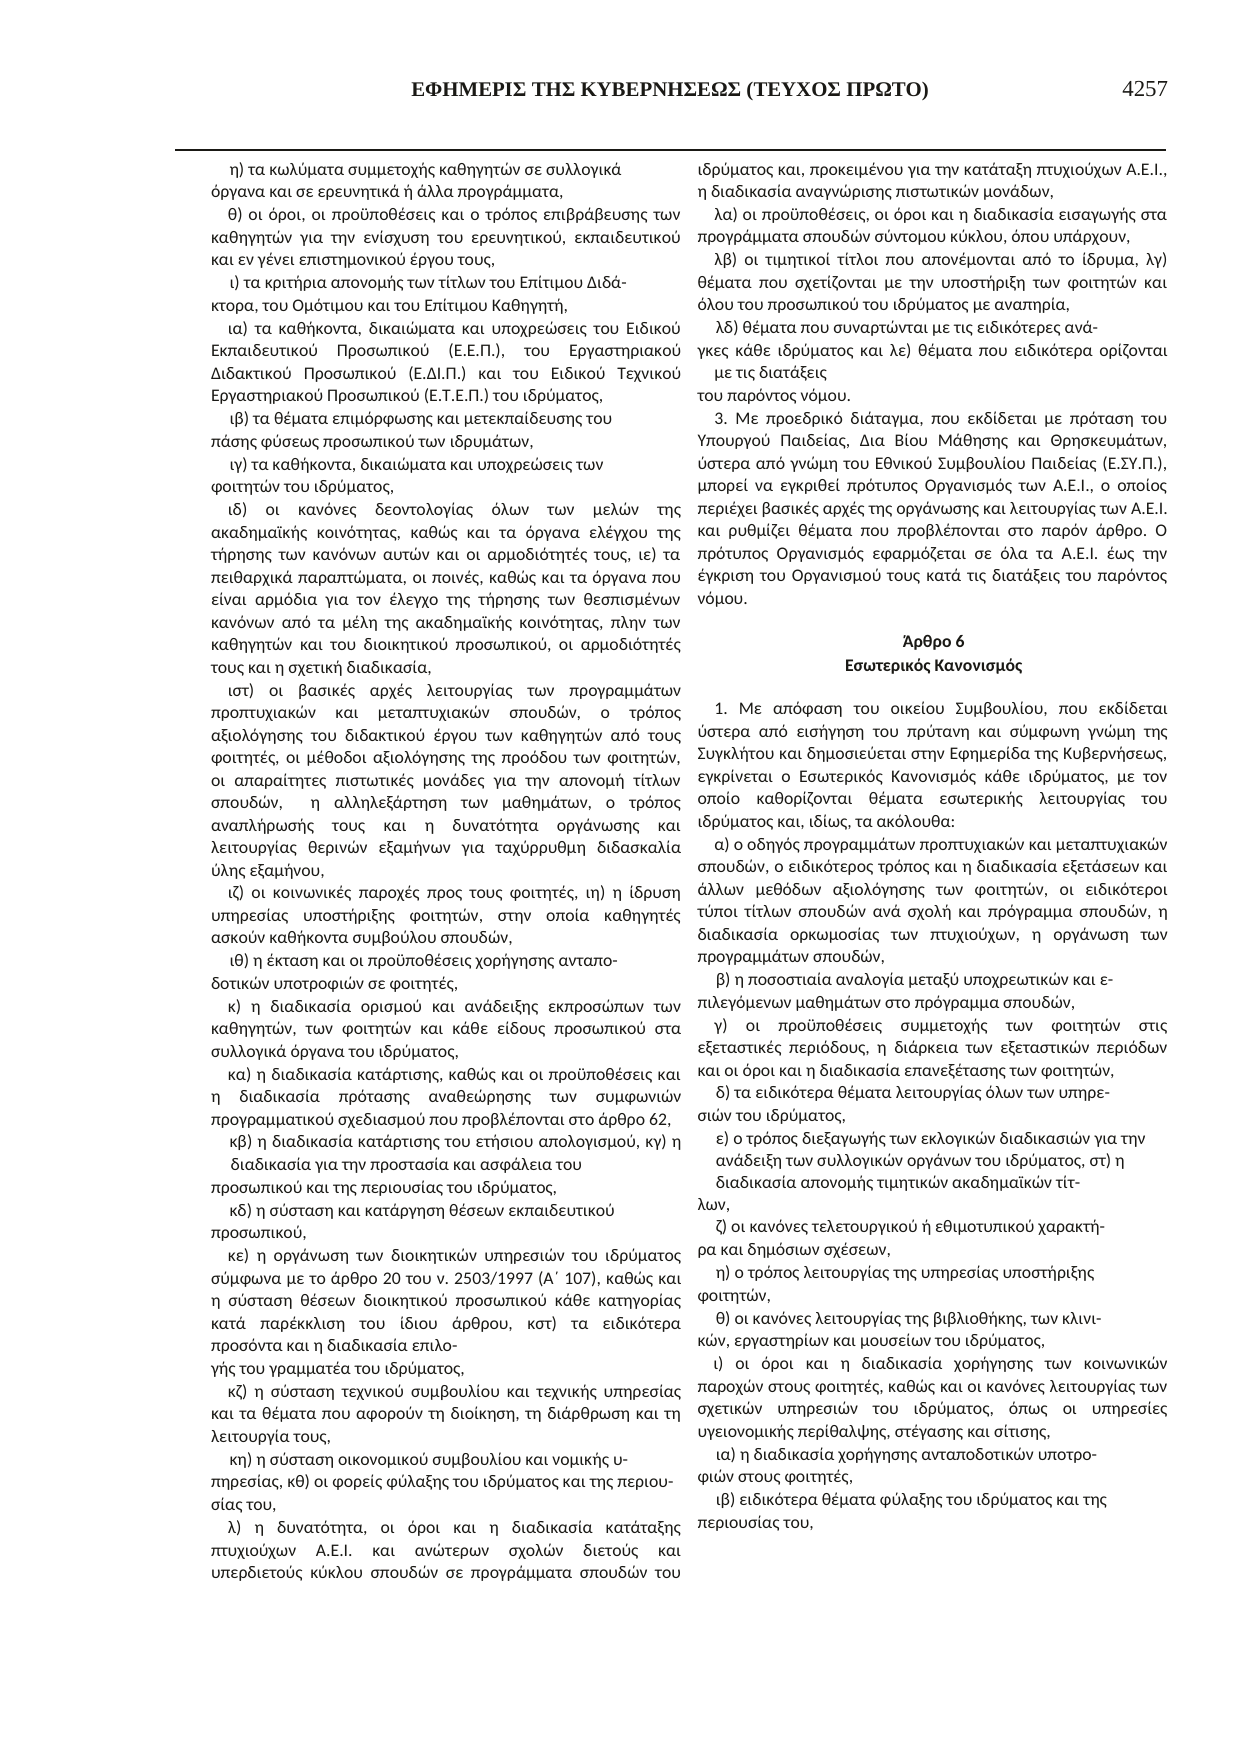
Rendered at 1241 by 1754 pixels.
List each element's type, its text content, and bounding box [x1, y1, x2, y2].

text δ) τα ειδικότερα θέματα λειτουργίας όλων των υπηρε- [716, 1081, 1168, 1103]
text γκες κάθε ιδρύματος και λε) θέματα που ειδικότερα ορίζονται με τις διατάξεις [697, 339, 1168, 383]
text θ) οι όροι, οι προϋποθέσεις και ο τρόπος επιβράβευσης των καθηγητών για την ενίσχυση του ερευνητικού, εκπαιδευτικού και εν γένει επιστημονικού έργου τους, [211, 203, 682, 270]
text ιβ) ειδικότερα θέματα φύλαξης του ιδρύματος και της [716, 1488, 1168, 1510]
text α) ο οδηγός προγραμμάτων προπτυχιακών και μεταπτυχιακών σπουδών, ο ειδικότερος τρόπος και η διαδικασία εξετάσεων και άλλων μεθόδων αξιολόγησης των φοιτητών, οι ειδικότεροι τύποι τίτλων σπουδών ανά σχολή και πρόγραμμα σπουδών, η διαδικασία ορκωμοσίας των πτυχιούχων, η οργάνωση των προγραμμάτων σπουδών, [697, 833, 1168, 967]
text δοτικών υποτροφιών σε φοιτητές, [211, 972, 682, 994]
text κών, εργαστηρίων και μουσείων του ιδρύματος, [697, 1329, 1168, 1351]
text κ) η διαδικασία ορισμού και ανάδειξης εκπροσώπων των καθηγητών, των φοιτητών και κάθε είδους προσωπικού στα συλλογικά όργανα του ιδρύματος, [211, 995, 682, 1062]
text λα) οι προϋποθέσεις, οι όροι και η διαδικασία εισαγωγής στα προγράμματα σπουδών σύντομου κύκλου, όπου υπάρχουν, [697, 203, 1168, 247]
text πηρεσίας, κθ) οι φορείς φύλαξης του ιδρύματος και της περιου- [211, 1471, 682, 1492]
text κη) η σύσταση οικονομικού συμβουλίου και νομικής υ- [229, 1448, 682, 1469]
text προσωπικού, [211, 1221, 682, 1243]
text κε) η οργάνωση των διοικητικών υπηρεσιών του ιδρύματος σύμφωνα με το άρθρο 20 του ν. 2503/1997 (Α΄ 107), καθώς και η σύσταση θέσεων διοικητικού προσωπικού κάθε κατηγορίας κατά παρέκκλιση του ίδιου άρθρου, κστ) τα ειδικότερα προσόντα και η διαδικασία επιλο- [211, 1244, 682, 1356]
text όργανα και σε ερευνητικά ή άλλα προγράμματα, [211, 181, 682, 202]
text περιουσίας του, [697, 1511, 1168, 1533]
text ιδ) οι κανόνες δεοντολογίας όλων των μελών της ακαδημαϊκής κοινότητας, καθώς και τα όργανα ελέγχου της τήρησης των κανόνων αυτών και οι αρμοδιότητές τους, ιε) τα πειθαρχικά παραπτώματα, οι ποινές, καθώς και τα όργανα που είναι αρμόδια για τον έλεγχο της τήρησης των θεσπισμένων κανόνων από τα μέλη της ακαδημαϊκής κοινότητας, πλην των καθηγητών και του διοικητικού προσωπικού, οι αρμοδιότητές τους και η σχετική διαδικασία, [211, 498, 682, 677]
text ι) οι όροι και η διαδικασία χορήγησης των κοινωνικών παροχών στους φοιτητές, καθώς και οι κανόνες λειτουργίας των σχετικών υπηρεσιών του ιδρύματος, όπως οι υπηρεσίες υγειονομικής περίθαλψης, στέγασης και σίτισης, [697, 1352, 1168, 1442]
text β) η ποσοστιαία αναλογία μεταξύ υποχρεωτικών και ε- [716, 968, 1168, 990]
text κδ) η σύσταση και κατάργηση θέσεων εκπαιδευτικού [229, 1199, 682, 1220]
text ιγ) τα καθήκοντα, δικαιώματα και υποχρεώσεις των [229, 453, 682, 474]
text λ) η δυνατότητα, οι όροι και η διαδικασία κατάταξης πτυχιούχων Α.Ε.Ι. και ανώτερων σχολών διετούς και υπερδιετούς κύκλου σπουδών σε προγράμματα σπουδών του ιδρύματος και, προκειμένου για την κατάταξη πτυχιούχων Α.Ε.Ι., η διαδικασία αναγνώρισης πιστωτικών μονάδων, [697, 158, 1168, 202]
text πάσης φύσεως προσωπικού των ιδρυμάτων, [211, 430, 682, 452]
text η) ο τρόπος λειτουργίας της υπηρεσίας υποστήριξης [716, 1261, 1168, 1283]
text σιών του ιδρύματος, [697, 1104, 1168, 1126]
text του παρόντος νόμου. [697, 384, 1168, 406]
text 1. Με απόφαση του οικείου Συμβουλίου, που εκδίδεται ύστερα από εισήγηση του πρύτανη και σύμφωνη γνώμη της Συγκλήτου και δημοσιεύεται στην Εφημερίδα της Κυβερνήσεως, εγκρίνεται ο Εσωτερικός Κανονισμός κάθε ιδρύματος, με τον οποίο καθορίζονται θέματα εσωτερικής λειτουργίας του ιδρύματος και, ιδίως, τα ακόλουθα: [697, 697, 1168, 832]
text η) τα κωλύματα συμμετοχής καθηγητών σε συλλογικά [229, 158, 682, 179]
text κα) η διαδικασία κατάρτισης, καθώς και οι προϋποθέσεις και η διαδικασία πρότασης αναθεώρησης των συμφωνιών προγραμματικού σχεδιασμού που προβλέπονται στο άρθρο 62, [211, 1063, 682, 1129]
text ιστ) οι βασικές αρχές λειτουργίας των προγραμμάτων προπτυχιακών και μεταπτυχιακών σπουδών, ο τρόπος αξιολόγησης του διδακτικού έργου των καθηγητών από τους φοιτητές, οι μέθοδοι αξιολόγησης της προόδου των φοιτητών, οι απαραίτητες πιστωτικές μονάδες για την απονομή τίτλων σπουδών, η αλληλεξάρτηση των μαθημάτων, ο τρόπος αναπλήρωσής τους και η δυνατότητα οργάνωσης και λειτουργίας θερινών εξαμήνων για ταχύρρυθμη διδασκαλία ύλης εξαμήνου, [211, 679, 682, 880]
text Άρθρο 6 [699, 631, 1168, 652]
text 3. Με προεδρικό διάταγμα, που εκδίδεται με πρόταση του Υπουργού Παιδείας, Δια Βίου Μάθησης και Θρησκευμάτων, ύστερα από γνώμη του Εθνικού Συμβουλίου Παιδείας (Ε.ΣΥ.Π.), μπορεί να εγκριθεί πρότυπος Οργανισμός των Α.Ε.Ι., ο οποίος περιέχει βασικές αρχές της οργάνωσης και λειτουργίας των Α.Ε.Ι. και ρυθμίζει θέματα που προβλέπονται στο παρόν άρθρο. Ο πρότυπος Οργανισμός εφαρμόζεται σε όλα τα Α.Ε.Ι. έως την έγκριση του Οργανισμού τους κατά τις διατάξεις του παρόντος νόμου. [697, 407, 1168, 609]
text λδ) θέματα που συναρτώνται με τις ειδικότερες ανά- [716, 316, 1168, 338]
text φιών στους φοιτητές, [697, 1466, 1168, 1487]
text κτορα, του Ομότιμου και του Επίτιμου Καθηγητή, [211, 294, 682, 316]
text λων, [697, 1193, 1168, 1214]
text θ) οι κανόνες λειτουργίας της βιβλιοθήκης, των κλινι- [716, 1307, 1168, 1328]
text γής του γραμματέα του ιδρύματος, [211, 1357, 682, 1379]
text ρα και δημόσιων σχέσεων, [697, 1238, 1168, 1260]
text φοιτητών, [697, 1284, 1168, 1306]
text ιβ) τα θέματα επιμόρφωσης και μετεκπαίδευσης του [229, 407, 682, 429]
text κζ) η σύσταση τεχνικού συμβουλίου και τεχνικής υπηρεσίας και τα θέματα που αφορούν τη διοίκηση, τη διάρθρωση και τη λειτουργία τους, [211, 1380, 682, 1447]
text ι) τα κριτήρια απονομής των τίτλων του Επίτιμου Διδά- [229, 271, 682, 293]
text ιζ) οι κοινωνικές παροχές προς τους φοιτητές, ιη) η ίδρυση υπηρεσίας υποστήριξης φοιτητών, στην οποία καθηγητές ασκούν καθήκοντα συμβούλου σπουδών, [211, 881, 682, 948]
text πιλεγόμενων μαθημάτων στο πρόγραμμα σπουδών, [697, 991, 1168, 1012]
text Εσωτερικός Κανονισμός [699, 654, 1168, 676]
text προσωπικού και της περιουσίας του ιδρύματος, [211, 1176, 682, 1197]
text φοιτητών του ιδρύματος, [211, 476, 682, 497]
text κβ) η διαδικασία κατάρτισης του ετήσιου απολογισμού, κγ) η διαδικασία για την προστασία και ασφάλεια του [229, 1131, 682, 1175]
text ια) η διαδικασία χορήγησης ανταποδοτικών υποτρο- [716, 1443, 1168, 1464]
text λβ) οι τιμητικοί τίτλοι που απονέμονται από το ίδρυμα, λγ) θέματα που σχετίζονται με την υποστήριξη των φοιτητών και όλου του προσωπικού του ιδρύματος με αναπηρία, [697, 248, 1168, 315]
text ια) τα καθήκοντα, δικαιώματα και υποχρεώσεις του Ειδικού Εκπαιδευτικού Προσωπικού (Ε.Ε.Π.), του Εργαστηριακού Διδακτικού Προσωπικού (Ε.ΔΙ.Π.) και του Ειδικού Τεχνικού Εργαστηριακού Προσωπικού (Ε.Τ.Ε.Π.) του ιδρύματος, [211, 317, 682, 406]
text ε) ο τρόπος διεξαγωγής των εκλογικών διαδικασιών για την ανάδειξη των συλλογικών οργάνων του ιδρύματος, στ) η διαδικασία απονομής τιμητικών ακαδημαϊκών τίτ- [716, 1127, 1168, 1192]
text λ) η δυνατότητα, οι όροι και η διαδικασία κατάταξης πτυχιούχων Α.Ε.Ι. και ανώτερων σχολών διετούς και υπερδιετούς κύκλου σπουδών σε προγράμματα σπουδών του ιδρύματος και, προκειμένου για την κατάταξη πτυχιούχων Α.Ε.Ι., η διαδικασία αναγνώρισης πιστωτικών μονάδων, [211, 1516, 682, 1583]
text ζ) οι κανόνες τελετουργικού ή εθιμοτυπικού χαρακτή- [716, 1216, 1168, 1237]
text γ) οι προϋποθέσεις συμμετοχής των φοιτητών στις εξεταστικές περιόδους, η διάρκεια των εξεταστικών περιόδων και οι όροι και η διαδικασία επανεξέτασης των φοιτητών, [697, 1014, 1168, 1080]
text σίας του, [211, 1493, 682, 1515]
text ιθ) η έκταση και οι προϋποθέσεις χορήγησης ανταπο- [229, 949, 682, 971]
